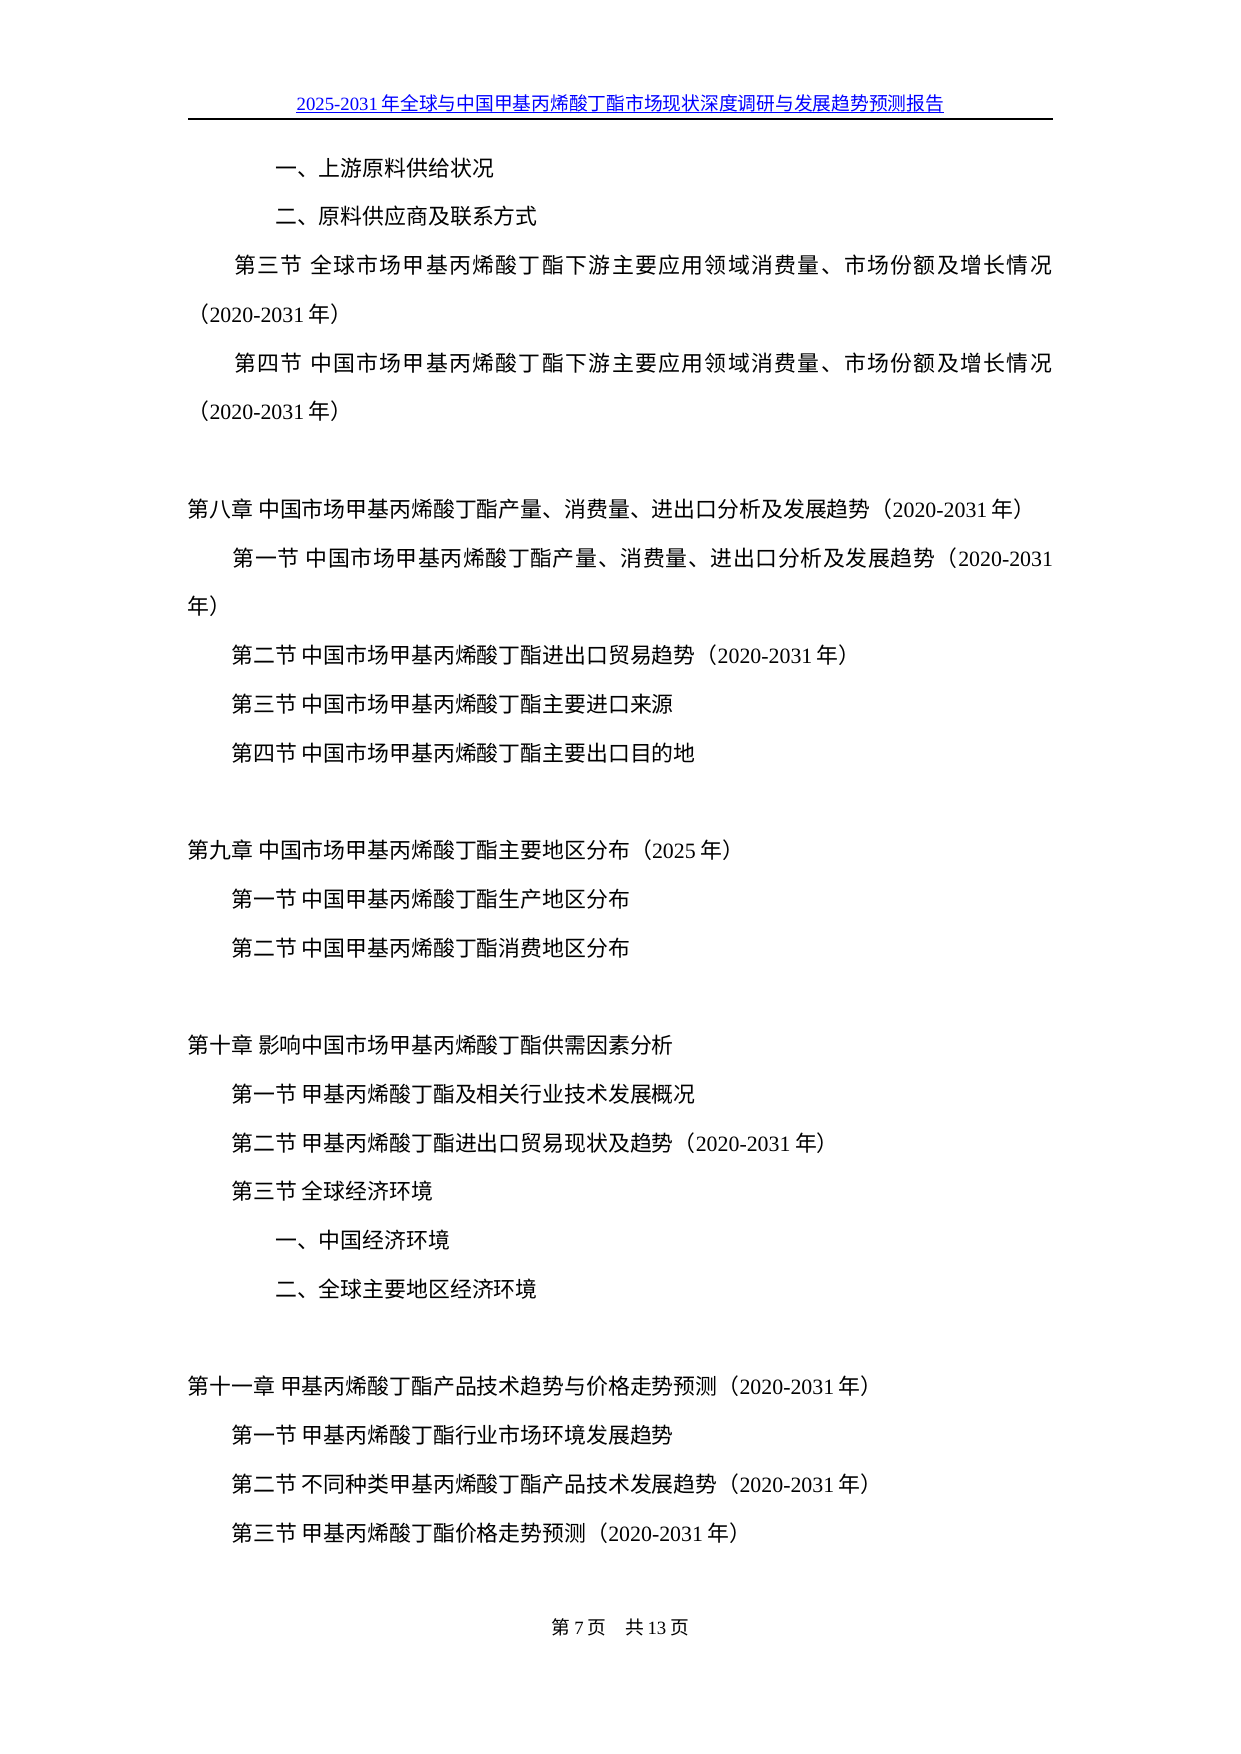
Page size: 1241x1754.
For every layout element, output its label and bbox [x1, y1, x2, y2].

text [187, 150, 1053, 1548]
